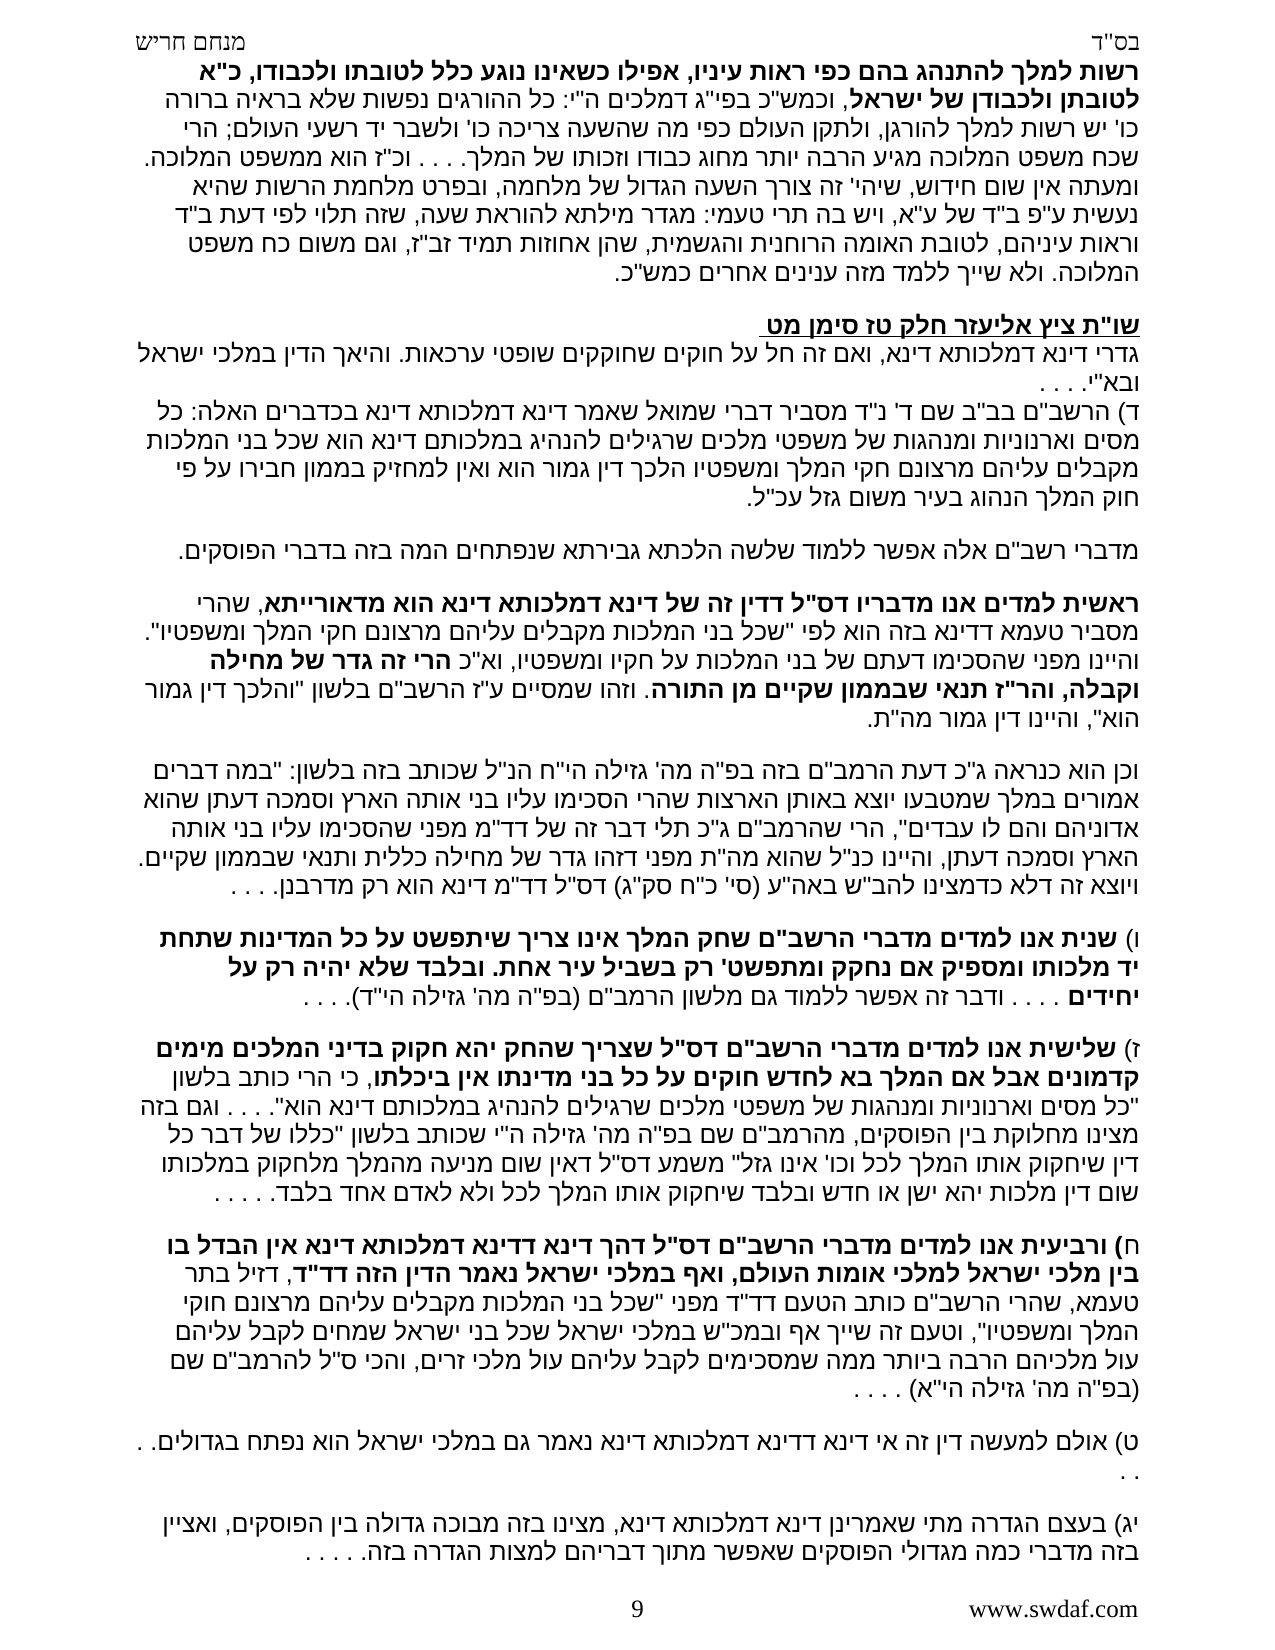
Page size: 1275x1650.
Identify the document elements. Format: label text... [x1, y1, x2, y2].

text ו) שנית אנו למדים מדברי הרשב"ם שחק המלך אינו צריך שיתפשט על כל המדינות שתחת יד מלכותו ומספיק אם נחקק ומתפשט' רק בשביל עיר אחת. ובלבד שלא יהיה רק על יחידים . . . . ודבר זה אפשר ללמוד גם מלשון הרמב"ם (בפ"ה מה' גזילה הי"ד). . . . [135, 924, 1140, 1010]
text ד) הרשב"ם בב"ב שם ד' נ"ד מסביר דברי שמואל שאמר דינא דמלכותא דינא בכדברים האלה: כל מסים וארנוניות ומנהגות של משפטי מלכים שרגילים להנהיג במלכותם דינא הוא שכל בני המלכות מקבלים עליהם מרצונם חקי המלך ומשפטיו הלכך דין גמור הוא ואין למחזיק בממון חבירו על פי חוק המלך הנהוג בעיר משום גזל עכ"ל. [135, 397, 1140, 512]
text ראשית למדים אנו מדבריו דס"ל דדין זה של דינא דמלכותא דינא הוא מדאורייתא, שהרי מסביר טעמא דדינא בזה הוא לפי "שכל בני המלכות מקבלים עליהם מרצונם חקי המלך ומשפטיו". והיינו מפני שהסכימו דעתם של בני המלכות על חקיו ומשפטיו, וא"כ הרי זה גדר של מחילה וקבלה, והר"ז תנאי שבממון שקיים מן התורה. וזהו שמסיים ע"ז הרשב"ם בלשון "והלכך דין גמור הוא", והיינו דין גמור מה"ת. [135, 588, 1140, 732]
text וכן הוא כנראה ג"כ דעת הרמב"ם בזה בפ"ה מה' גזילה הי"ח הנ"ל שכותב בזה בלשון: "במה דברים אמורים במלך שמטבעו יוצא באותן הארצות שהרי הסכימו עליו בני אותה הארץ וסמכה דעתן שהוא אדוניהם והם לו עבדים", הרי שהרמב"ם ג"כ תלי דבר זה של דד"מ מפני שהסכימו עליו בני אותה הארץ וסמכה דעתן, והיינו כנ"ל שהוא מה"ת מפני דזהו גדר של מחילה כללית ותנאי שבממון שקיים. ויוצא זה דלא כדמצינו להב"ש באה"ע (סי' כ"ח סק"ג) דס"ל דד"מ דינא הוא רק מדרבנן. . . . [135, 756, 1140, 900]
text יג) בעצם הגדרה מתי שאמרינן דינא דמלכותא דינא, מצינו בזה מבוכה גדולה בין הפוסקים, ואציין בזה מדברי כמה מגדולי הפוסקים שאפשר מתוך דבריהם למצות הגדרה בזה. . . . . [135, 1508, 1140, 1566]
text ח) ורביעית אנו למדים מדברי הרשב"ם דס"ל דהך דינא דדינא דמלכותא דינא אין הבדל בו בין מלכי ישראל למלכי אומות העולם, ואף במלכי ישראל נאמר הדין הזה דד"ד, דזיל בתר טעמא, שהרי הרשב"ם כותב הטעם דד"ד מפני "שכל בני המלכות מקבלים עליהם מרצונם חוקי המלך ומשפטיו", וטעם זה שייך אף ובמכ"ש במלכי ישראל שכל בני ישראל שמחים לקבל עליהם עול מלכיהם הרבה ביותר ממה שמסכימים לקבל עליהם עול מלכי זרים, והכי ס"ל להרמב"ם שם (בפ"ה מה' גזילה הי"א) . . . . [135, 1231, 1140, 1403]
text מדברי רשב"ם אלה אפשר ללמוד שלשה הלכתא גבירתא שנפתחים המה בזה בדברי הפוסקים. [135, 536, 1140, 564]
text ז) שלישית אנו למדים מדברי הרשב"ם דס"ל שצריך שהחק יהא חקוק בדיני המלכים מימים קדמונים אבל אם המלך בא לחדש חוקים על כל בני מדינתו אין ביכלתו, כי הרי כותב בלשון "כל מסים וארנוניות ומנהגות של משפטי מלכים שרגילים להנהיג במלכותם דינא הוא". . . . וגם בזה מצינו מחלוקת בין הפוסקים, מהרמב"ם שם בפ"ה מה' גזילה ה"י שכותב בלשון "כללו של דבר כל דין שיחקוק אותו המלך לכל וכו' אינו גזל" משמע דס"ל דאין שום מניעה מהמלך מלחקוק במלכותו שום דין מלכות יהא ישן או חדש ובלבד שיחקוק אותו המלך לכל ולא לאדם אחד בלבד. . . . . [135, 1034, 1140, 1207]
text גדרי דינא דמלכותא דינא, ואם זה חל על חוקים שחוקקים שופטי ערכאות. והיאך הדין במלכי ישראל ובא"י. . . . [135, 339, 1140, 397]
text שו"ת ציץ אליעזר חלק טז סימן מט [135, 311, 1140, 339]
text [135, 57, 1140, 287]
text ט) אולם למעשה דין זה אי דינא דדינא דמלכותא דינא נאמר גם במלכי ישראל הוא נפתח בגדולים. . . . [135, 1427, 1140, 1484]
